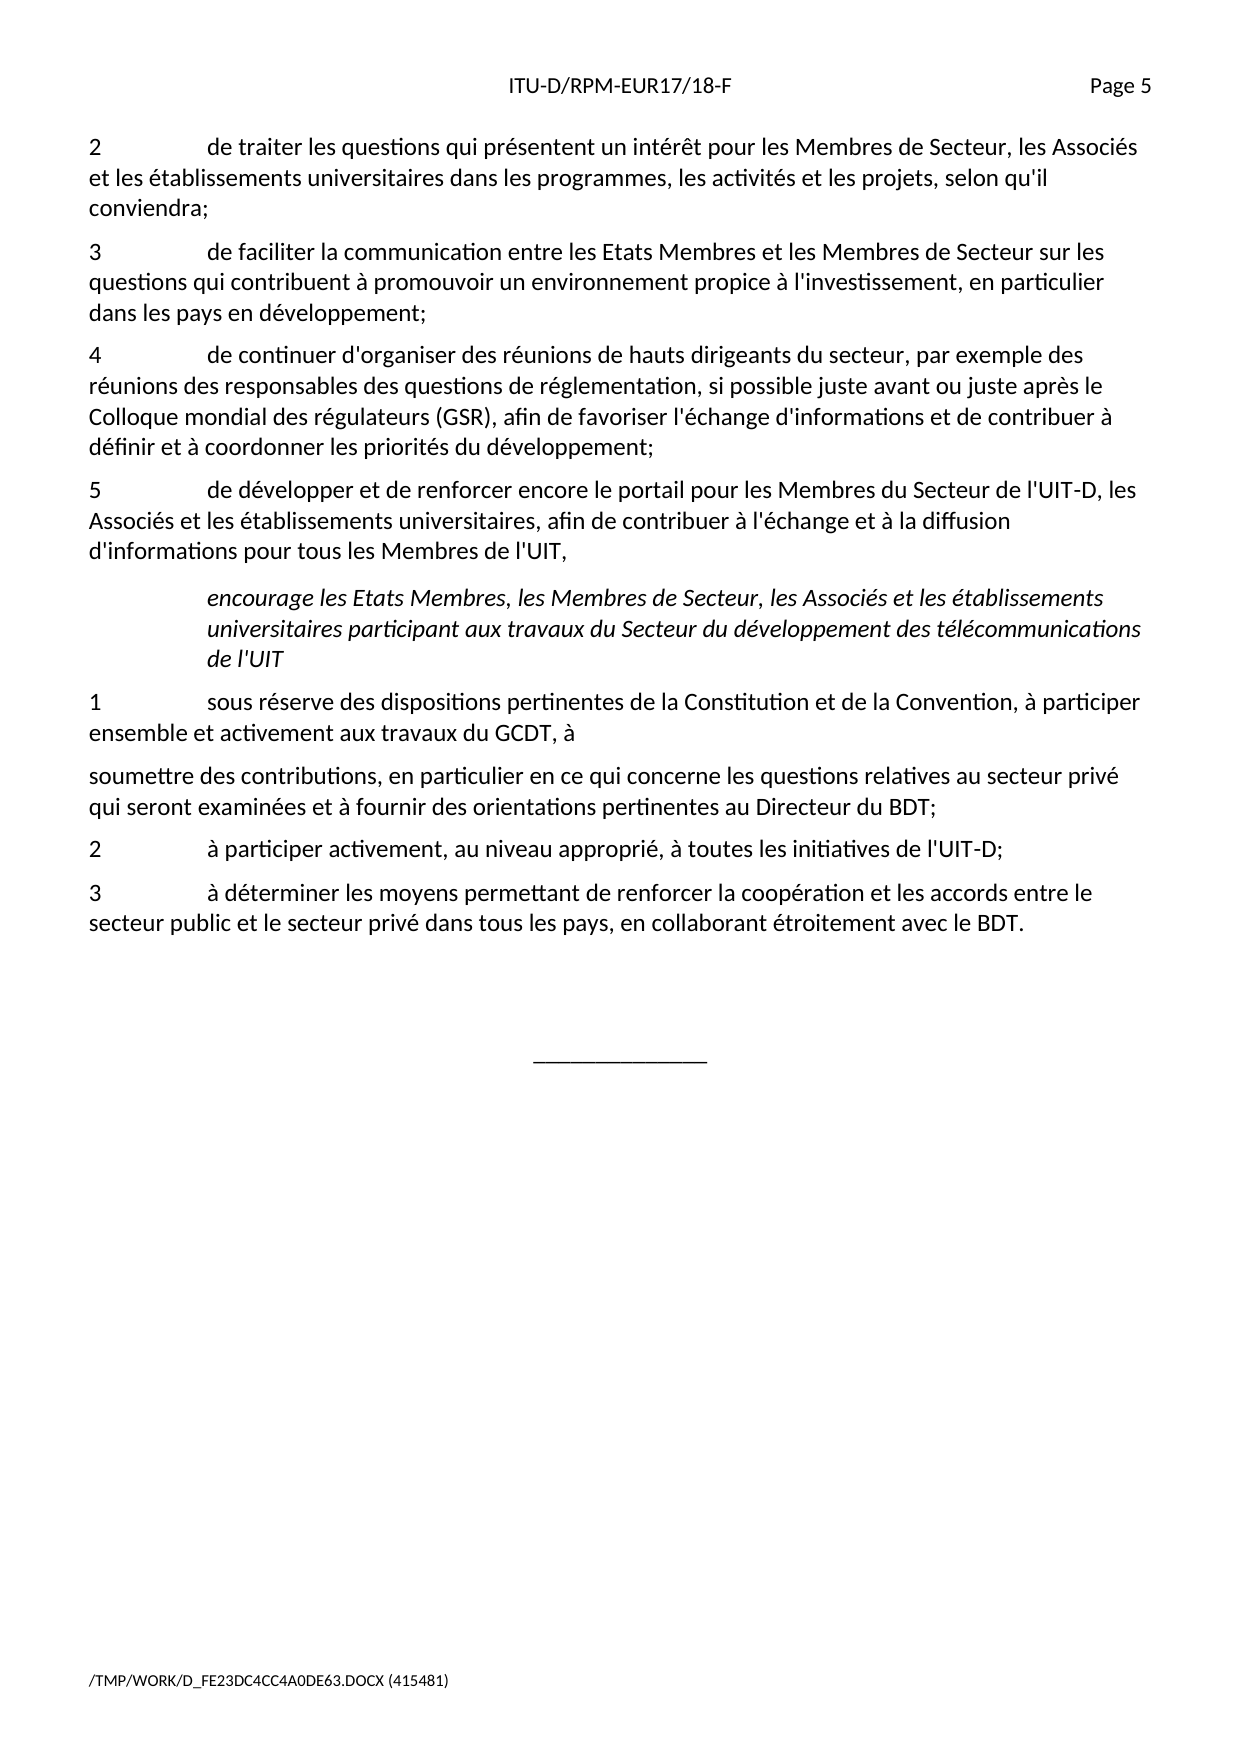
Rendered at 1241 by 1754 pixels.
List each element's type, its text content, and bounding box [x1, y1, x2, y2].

text 2 à participer activement, au niveau approprié, à toutes les initiatives de l'UIT-D; [89, 834, 1152, 864]
text encourage les Etats Membres, les Membres de Secteur, les Associés et les établissements universitaires participant aux travaux du Secteur du développement des télécommunications de l'UIT [207, 582, 1152, 674]
text 3 de faciliter la communication entre les Etats Membres et les Membres de Secteur sur les questions qui contribuent à promouvoir un environnement propice à l'investissement, en particulier dans les pays en développement; [89, 236, 1152, 327]
text 3 à déterminer les moyens permettant de renforcer la coopération et les accords entre le secteur public et le secteur privé dans tous les pays, en collaborant étroitement avec le BDT. [89, 877, 1152, 938]
text soumettre des contributions, en particulier en ce qui concerne les questions relatives au secteur privé qui seront examinées et à fournir des orientations pertinentes au Directeur du BDT; [89, 760, 1152, 821]
text 1 sous réserve des dispositions pertinentes de la Constitution et de la Convention, à participer ensemble et activement aux travaux du GCDT, à [89, 687, 1152, 748]
text 2 de traiter les questions qui présentent un intérêt pour les Membres de Secteur, les Associés et les établissements universitaires dans les programmes, les activités et les projets, selon qu'il conviendra; [89, 132, 1152, 223]
text 4 de continuer d'organiser des réunions de hauts dirigeants du secteur, par exemple des réunions des responsables des questions de réglementation, si possible juste avant ou juste après le Colloque mondial des régulateurs (GSR), afin de favoriser l'échange d'informations et de contribuer à définir et à coordonner les priorités du développement; [89, 340, 1152, 462]
text ______________ [89, 1036, 1152, 1067]
text 5 de développer et de renforcer encore le portail pour les Membres du Secteur de l'UIT-D, les Associés et les établissements universitaires, afin de contribuer à l'échange et à la diffusion d'informations pour tous les Membres de l'UIT, [89, 474, 1152, 566]
